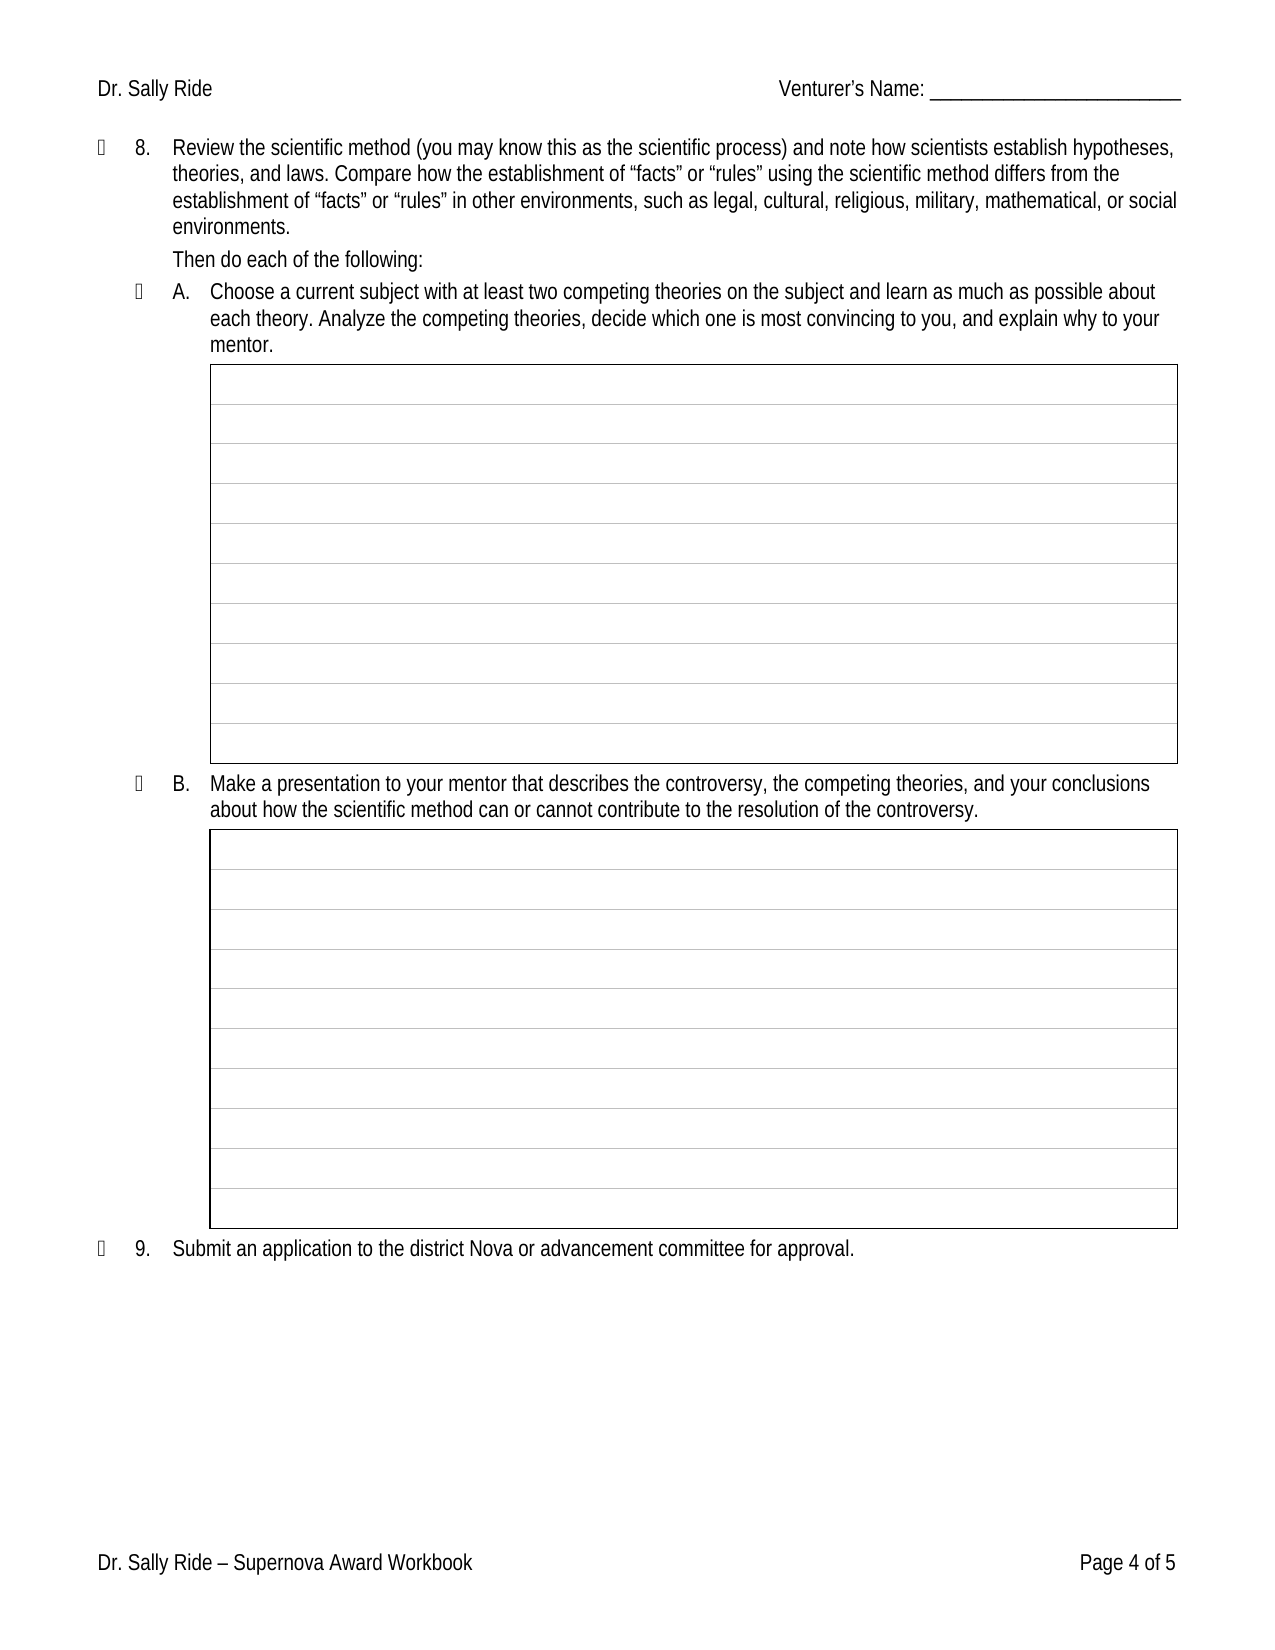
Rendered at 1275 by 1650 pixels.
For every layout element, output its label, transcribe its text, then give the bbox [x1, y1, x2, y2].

table_header [211, 365, 1177, 403]
text B. Make a presentation to your mentor that describes the controversy, the competing theories, and your conclusions about how the scientific method can or cannot contribute to the resolution of the controversy. [135, 770, 1177, 822]
table_cell [211, 1109, 1177, 1148]
table_cell [211, 604, 1177, 643]
table_cell [211, 950, 1177, 988]
table_cell [211, 1029, 1177, 1068]
table_header [211, 830, 1177, 869]
table_cell [211, 870, 1177, 908]
table_cell [211, 910, 1177, 948]
table_cell [211, 1069, 1177, 1108]
text Then do each of the following: [97, 246, 1177, 272]
table_cell [211, 524, 1177, 563]
text 8. Review the scientific method (you may know this as the scientific process) and note how scientists establish hypotheses, theories, and laws. Compare how the establishment of “facts” or “rules” using the scientific method differs from the establishment of “facts” or “rules” in other environments, such as legal, cultural, religious, military, mathematical, or social environments. [97, 134, 1177, 239]
table_cell [211, 484, 1177, 523]
table_cell [211, 724, 1177, 762]
table_cell [211, 644, 1177, 683]
table_cell [211, 989, 1177, 1028]
table_cell [211, 564, 1177, 603]
table_cell [211, 1189, 1177, 1228]
text A. Choose a current subject with at least two competing theories on the subject and learn as much as possible about each theory. Analyze the competing theories, decide which one is most convincing to you, and explain why to your mentor. [135, 278, 1177, 357]
table_cell [211, 684, 1177, 723]
table_cell [211, 405, 1177, 443]
text 9. Submit an application to the district Nova or advancement committee for approval. [97, 1235, 1177, 1261]
table_cell [211, 1149, 1177, 1188]
table_cell [211, 444, 1177, 483]
